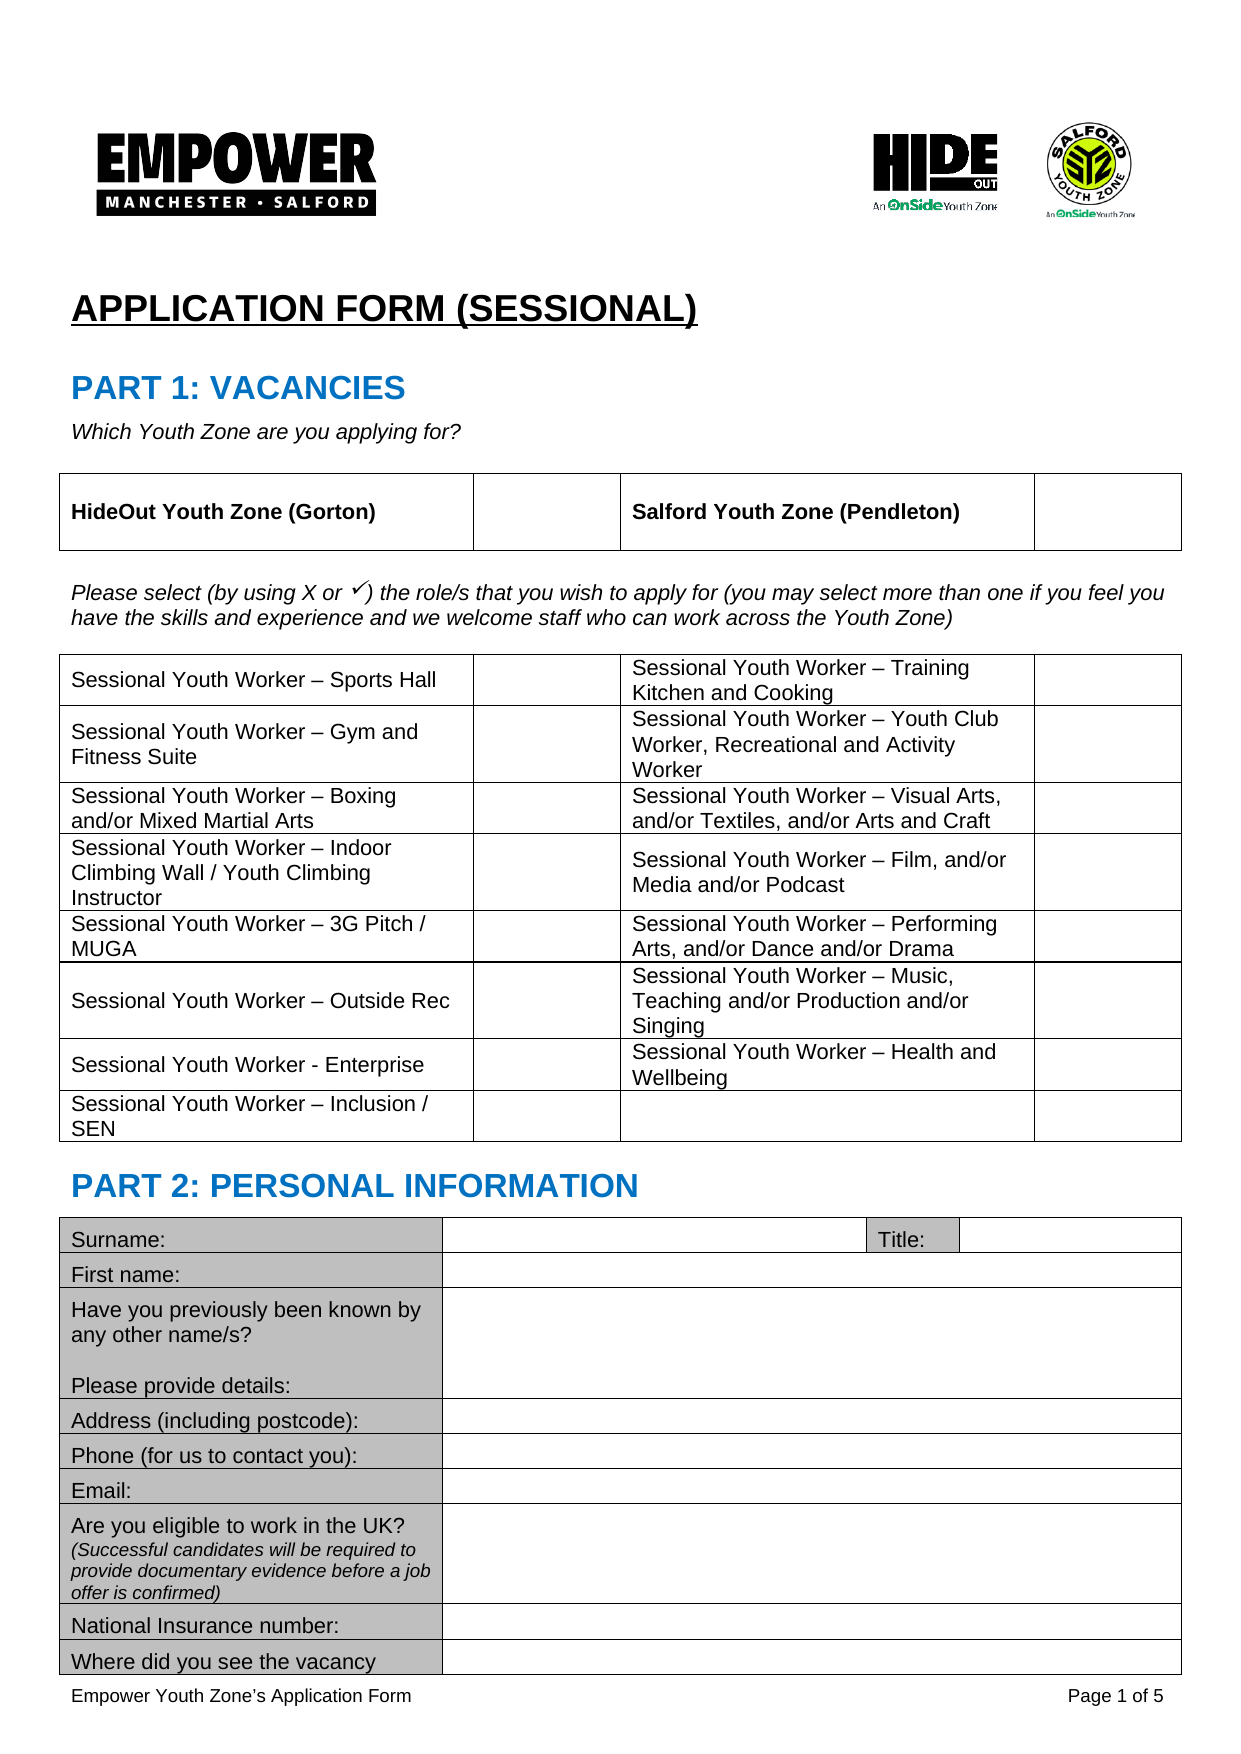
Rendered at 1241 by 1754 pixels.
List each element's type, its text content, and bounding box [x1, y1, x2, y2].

table_cell Sessional Youth Worker – Performing Arts, and/or Dance and/or Drama [621, 911, 1034, 961]
table_header [1035, 474, 1181, 549]
subtitle APPLICATION FORM (SESSIONAL) [71, 286, 1169, 329]
table_header [474, 474, 620, 549]
table_header [474, 655, 620, 705]
table_cell [1035, 963, 1181, 1038]
table_cell [443, 1504, 1181, 1603]
table_cell Sessional Youth Worker – Inclusion / SEN [60, 1091, 473, 1141]
table_cell Email: [60, 1469, 442, 1503]
table_cell First name: [60, 1253, 442, 1287]
subtitle PART 1: VACANCIES [71, 368, 1169, 406]
table_header Sessional Youth Worker – Training Kitchen and Cooking [621, 655, 1034, 705]
table_header Sessional Youth Worker – Sports Hall [60, 655, 473, 705]
table_header Title: [867, 1218, 959, 1252]
subtitle Please select (by using X or ) the role/s that you wish to apply for (you may select more than one if you feel you have the skills and experience and we welcome staff who can work across the Youth Zone) [71, 579, 1169, 630]
table_cell [1035, 1039, 1181, 1089]
table_cell [443, 1604, 1181, 1639]
table_cell National Insurance number: [60, 1604, 442, 1639]
subtitle PART 2: PERSONAL INFORMATION [71, 1142, 1169, 1204]
table_cell Sessional Youth Worker - Enterprise [60, 1039, 473, 1089]
table_cell Sessional Youth Worker – Gym and Fitness Suite [60, 706, 473, 782]
table_cell [474, 834, 620, 910]
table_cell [60, 1640, 442, 1674]
table_header [960, 1218, 1181, 1252]
table_cell Address (including postcode): [60, 1399, 442, 1433]
table_cell [1035, 911, 1181, 961]
table_cell Phone (for us to contact you): [60, 1434, 442, 1468]
table_cell [1035, 1091, 1181, 1141]
table_header [443, 1218, 866, 1252]
table_cell Sessional Youth Worker – Boxing and/or Mixed Martial Arts [60, 783, 473, 833]
table_cell [443, 1434, 1181, 1468]
table_cell [621, 1091, 1034, 1141]
table_header Surname: [60, 1218, 442, 1252]
table_cell Sessional Youth Worker – Health and Wellbeing [621, 1039, 1034, 1089]
table_cell [443, 1640, 1181, 1674]
picture [872, 134, 997, 209]
table_cell [443, 1253, 1181, 1287]
table_cell Sessional Youth Worker – Music, Teaching and/or Production and/or Singing [621, 963, 1034, 1038]
table_header [1035, 655, 1181, 705]
table_cell [1035, 783, 1181, 833]
table_cell [443, 1469, 1181, 1503]
table_cell [1035, 834, 1181, 910]
table_cell [474, 706, 620, 782]
picture [1045, 121, 1135, 216]
table_cell [443, 1288, 1181, 1398]
table_cell Sessional Youth Worker – Indoor Climbing Wall / Youth Climbing Instructor [60, 834, 473, 910]
table_cell Sessional Youth Worker – Outside Rec [60, 963, 473, 1038]
table_cell [474, 963, 620, 1038]
subtitle Which Youth Zone are you applying for? [71, 419, 1169, 444]
table_cell [474, 783, 620, 833]
table_cell [474, 911, 620, 961]
table_cell Sessional Youth Worker – Visual Arts, and/or Textiles, and/or Arts and Craft [621, 783, 1034, 833]
table_cell [474, 1039, 620, 1089]
table_header Salford Youth Zone (Pendleton) [621, 474, 1034, 549]
table_cell Have you previously been known by any other name/s? Please provide details: [60, 1288, 442, 1398]
table_cell [474, 1091, 620, 1141]
table_cell Are you eligible to work in the UK? (Successful candidates will be required to provide documentary evidence before a job offer is confirmed) [60, 1504, 442, 1603]
table_cell Sessional Youth Worker – 3G Pitch / MUGA [60, 911, 473, 961]
table_cell [1035, 706, 1181, 782]
picture [92, 113, 378, 238]
table_header HideOut Youth Zone (Gorton) [60, 474, 473, 549]
table_cell Sessional Youth Worker – Film, and/or Media and/or Podcast [621, 834, 1034, 910]
table_cell [443, 1399, 1181, 1433]
table_cell Sessional Youth Worker – Youth Club Worker, Recreational and Activity Worker [621, 706, 1034, 782]
